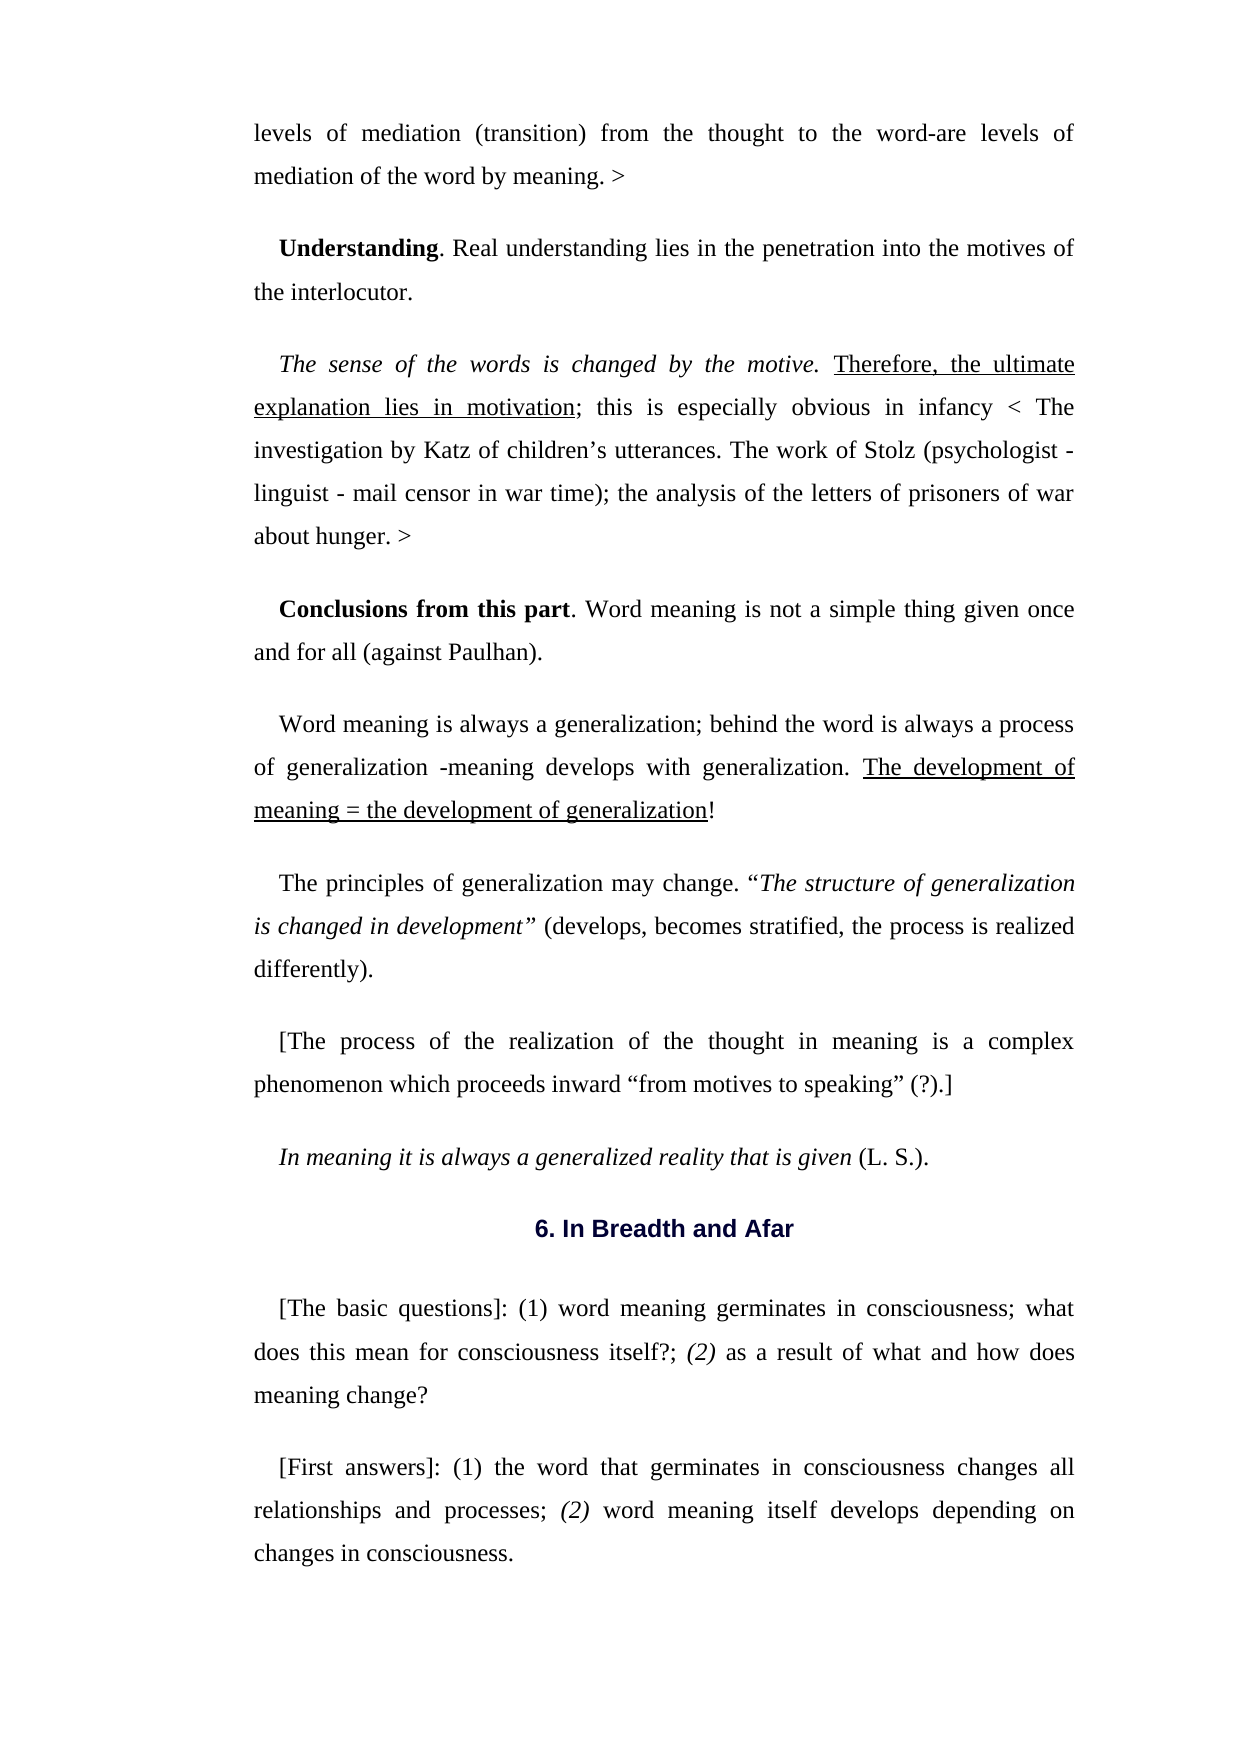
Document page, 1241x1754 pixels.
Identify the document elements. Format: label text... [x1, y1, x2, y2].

text The sense of the words is changed by the motive. Therefore, the ultimate explanation lies in motivation; this is especially obvious in infancy < The investigation by Katz of children’s utterances. The work of Stolz (psychologist - linguist - mail censor in war time); the analysis of the letters of prisoners of war about hunger. > [254, 349, 1075, 550]
text [First answers]: (1) the word that germinates in consciousness changes all relationships and processes; (2) word meaning itself develops depending on changes in consciousness. [254, 1452, 1075, 1567]
text The principles of generalization may change. “The structure of generalization is changed in development” (develops, becomes stratified, the process is realized differently). [254, 868, 1075, 983]
text Understanding. Real understanding lies in the penetration into the motives of the interlocutor. [254, 233, 1075, 305]
text Conclusions from this part. Word meaning is not a simple thing given once and for all (against Paulhan). [254, 594, 1075, 666]
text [254, 118, 1075, 190]
text 6. In Breadth and Afar [233, 1214, 1095, 1243]
text [The basic questions]: (1) word meaning germinates in consciousness; what does this mean for consciousness itself?; (2) as a result of what and how does meaning change? [254, 1293, 1075, 1408]
text Word meaning is always a generalization; behind the word is always a process of generalization -meaning develops with generalization. The development of meaning = the development of generalization! [254, 709, 1075, 824]
text In meaning it is always a generalized reality that is given (L. S.). [254, 1142, 1075, 1170]
text [The process of the realization of the thought in meaning is a complex phenomenon which proceeds inward “from motives to speaking” (?).] [254, 1026, 1075, 1098]
